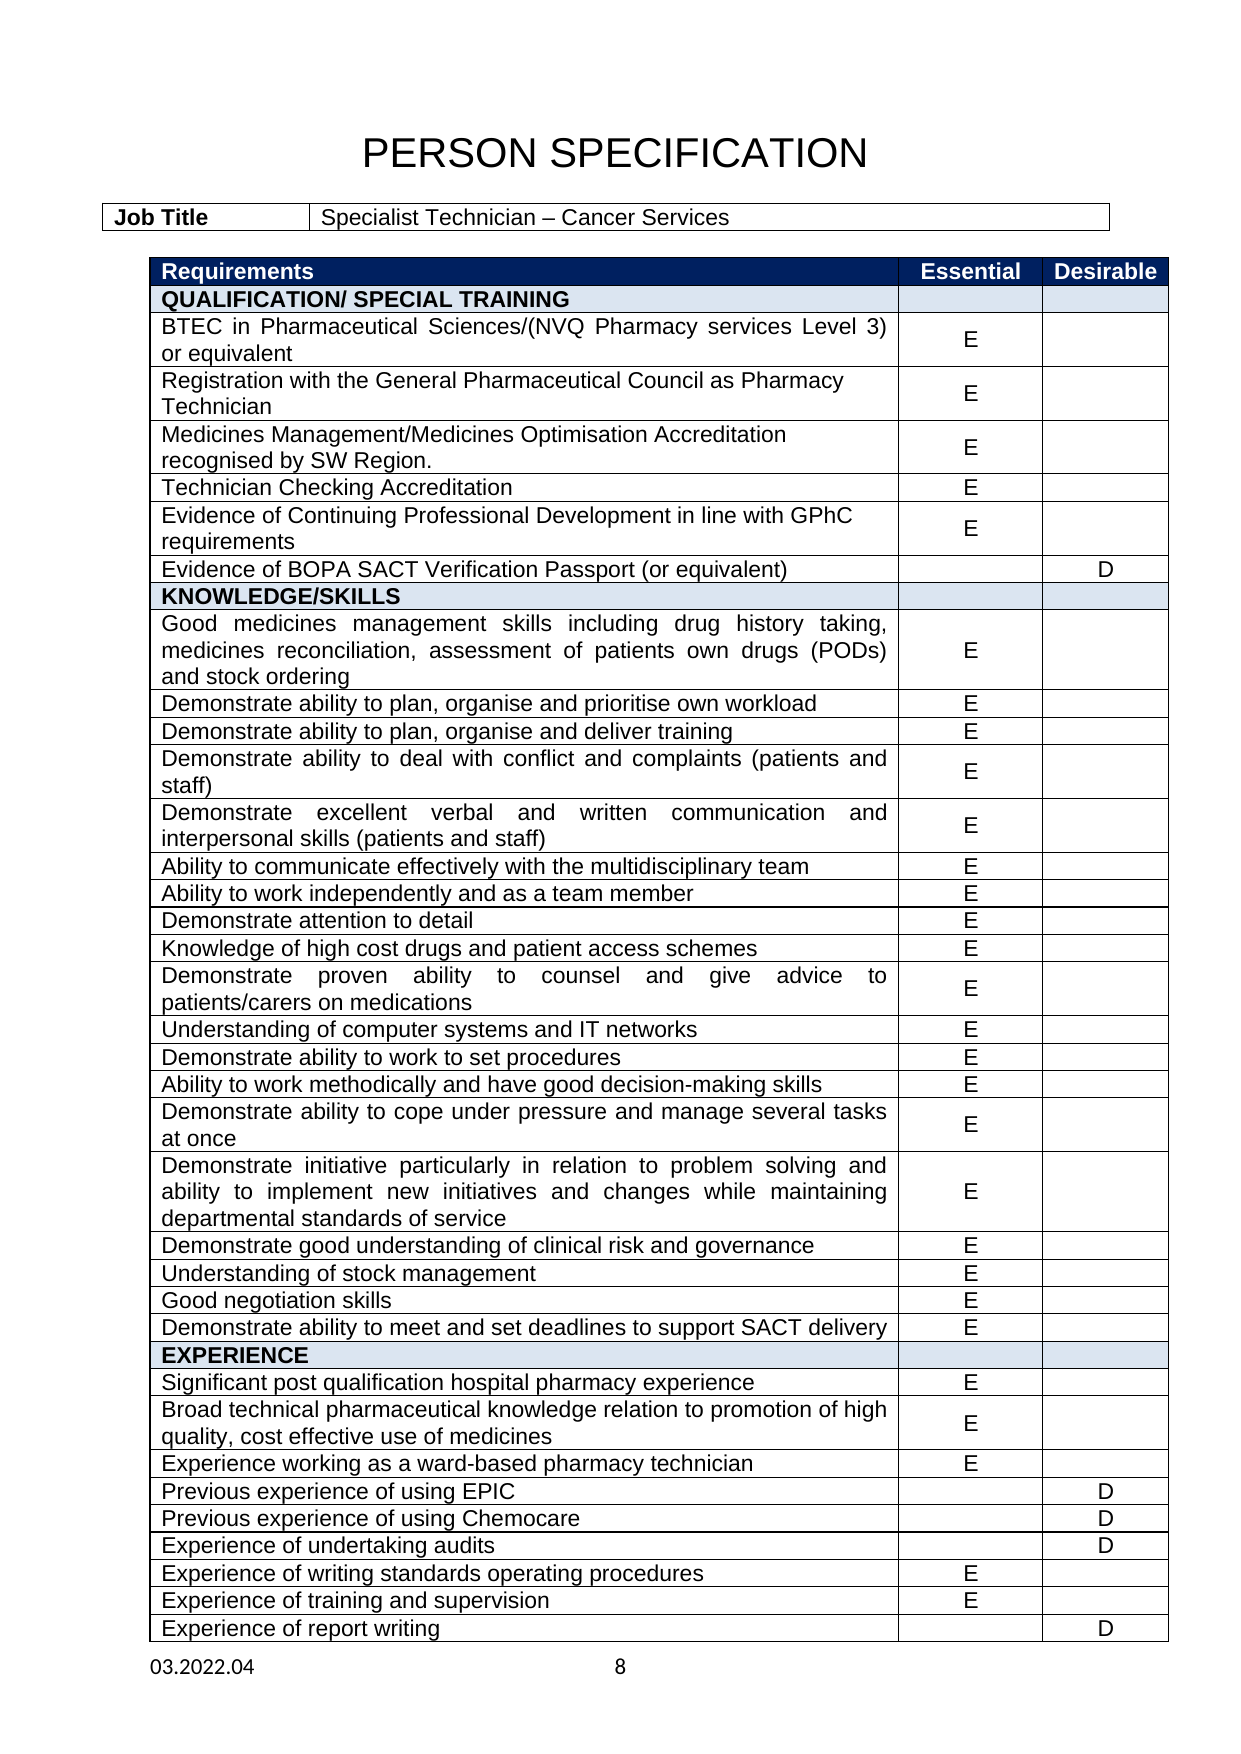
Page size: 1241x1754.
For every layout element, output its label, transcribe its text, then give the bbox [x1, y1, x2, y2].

table_cell E [899, 502, 1042, 554]
table_cell Knowledge of high cost drugs and patient access schemes [151, 935, 898, 961]
table_cell D [1043, 1478, 1168, 1504]
table_header Job Title [103, 204, 309, 230]
table_cell [899, 556, 1042, 582]
table_cell Demonstrate initiative particularly in relation to problem solving and ability to implement new initiatives and changes while maintaining departmental standards of service [151, 1152, 898, 1231]
table_cell E [899, 745, 1042, 798]
table_cell E [899, 718, 1042, 744]
table_cell E [899, 908, 1042, 934]
table_header Specialist Technician – Cancer Services [310, 204, 1109, 230]
table_cell E [899, 799, 1042, 852]
table_cell [899, 583, 1042, 609]
table_cell [899, 286, 1042, 312]
table_cell Demonstrate ability to meet and set deadlines to support SACT delivery [151, 1314, 898, 1341]
table_cell [1043, 1450, 1168, 1477]
table_cell Demonstrate ability to deal with conflict and complaints (patients and staff) [151, 745, 898, 798]
table_cell E [899, 1587, 1042, 1613]
table_cell E [899, 1016, 1042, 1042]
table_cell Ability to work independently and as a team member [151, 880, 898, 906]
table_cell [1043, 286, 1168, 312]
table_cell Previous experience of using Chemocare [151, 1505, 898, 1531]
table_cell [1043, 421, 1168, 473]
table_cell E [899, 1369, 1042, 1395]
table_cell Demonstrate attention to detail [151, 908, 898, 934]
table_cell Evidence of Continuing Professional Development in line with GPhC requirements [151, 502, 898, 554]
table_cell [1043, 1560, 1168, 1586]
table_cell [1043, 962, 1168, 1015]
table_cell E [899, 1396, 1042, 1449]
table_cell KNOWLEDGE/SKILLS [151, 583, 898, 609]
table_cell [899, 1533, 1042, 1559]
table_cell Understanding of computer systems and IT networks [151, 1016, 898, 1042]
table_cell E [899, 1287, 1042, 1313]
table_cell Demonstrate ability to plan, organise and prioritise own workload [151, 690, 898, 717]
table_cell E [899, 1152, 1042, 1231]
table_cell D [1043, 1615, 1168, 1641]
table_header Requirements [151, 258, 898, 285]
table_cell EXPERIENCE [151, 1342, 898, 1368]
table_cell E [899, 1260, 1042, 1286]
table_cell [899, 1505, 1042, 1531]
table_cell [899, 1615, 1042, 1641]
table_cell E [899, 1560, 1042, 1586]
table_cell E [899, 690, 1042, 717]
table_cell QUALIFICATION/ SPECIAL TRAINING [151, 286, 898, 312]
table_cell [1043, 1587, 1168, 1613]
table_cell E [899, 1314, 1042, 1341]
table_cell [1043, 1098, 1168, 1151]
table_cell E [899, 367, 1042, 419]
table_cell Demonstrate ability to plan, organise and deliver training [151, 718, 898, 744]
table_cell [1043, 799, 1168, 852]
table_cell E [899, 474, 1042, 501]
table_cell D [1043, 1505, 1168, 1531]
table_cell [1043, 1071, 1168, 1097]
table_cell [899, 1478, 1042, 1504]
table_cell Demonstrate good understanding of clinical risk and governance [151, 1232, 898, 1258]
table_cell D [1043, 1533, 1168, 1559]
table_cell D [1043, 556, 1168, 582]
table_cell Demonstrate ability to work to set procedures [151, 1044, 898, 1070]
table_cell [1043, 1044, 1168, 1070]
table_cell E [899, 935, 1042, 961]
table_cell BTEC in Pharmaceutical Sciences/(NVQ Pharmacy services Level 3) or equivalent [151, 313, 898, 366]
table_cell E [899, 1044, 1042, 1070]
table_cell [1043, 1342, 1168, 1368]
table_cell [1043, 610, 1168, 689]
table_cell Demonstrate excellent verbal and written communication and interpersonal skills (patients and staff) [151, 799, 898, 852]
table_cell Registration with the General Pharmaceutical Council as Pharmacy Technician [151, 367, 898, 419]
table_cell Experience of undertaking audits [151, 1533, 898, 1559]
table_cell [1043, 583, 1168, 609]
table_cell Significant post qualification hospital pharmacy experience [151, 1369, 898, 1395]
table_cell Evidence of BOPA SACT Verification Passport (or equivalent) [151, 556, 898, 582]
text PERSON SPECIFICATION [91, 128, 1139, 176]
table_cell [1043, 1152, 1168, 1231]
table_cell Technician Checking Accreditation [151, 474, 898, 501]
table_cell [1043, 1016, 1168, 1042]
table_cell Experience working as a ward-based pharmacy technician [151, 1450, 898, 1477]
table_cell [1043, 1260, 1168, 1286]
table_cell E [899, 962, 1042, 1015]
table_cell E [899, 1071, 1042, 1097]
table_cell [1043, 474, 1168, 501]
table_cell Ability to communicate effectively with the multidisciplinary team [151, 853, 898, 879]
table_cell [1043, 690, 1168, 717]
table_cell [1043, 745, 1168, 798]
table_cell Experience of writing standards operating procedures [151, 1560, 898, 1586]
table_cell E [899, 313, 1042, 366]
table_cell Good medicines management skills including drug history taking, medicines reconciliation, assessment of patients own drugs (PODs) and stock ordering [151, 610, 898, 689]
table_cell [1043, 1232, 1168, 1258]
table_cell Demonstrate proven ability to counsel and give advice to patients/carers on medications [151, 962, 898, 1015]
table_cell [899, 1342, 1042, 1368]
table_cell Broad technical pharmaceutical knowledge relation to promotion of high quality, cost effective use of medicines [151, 1396, 898, 1449]
table_cell [1043, 1396, 1168, 1449]
table_cell [1043, 908, 1168, 934]
table_cell [1043, 718, 1168, 744]
table_cell [1043, 1287, 1168, 1313]
table_cell E [899, 880, 1042, 906]
table_cell [1043, 1314, 1168, 1341]
table_cell [1043, 880, 1168, 906]
table_cell Experience of report writing [151, 1615, 898, 1641]
table_cell Understanding of stock management [151, 1260, 898, 1286]
table_cell Ability to work methodically and have good decision-making skills [151, 1071, 898, 1097]
table_cell Good negotiation skills [151, 1287, 898, 1313]
table_cell Demonstrate ability to cope under pressure and manage several tasks at once [151, 1098, 898, 1151]
table_header Desirable [1043, 258, 1168, 285]
table_cell [1043, 367, 1168, 419]
table_cell E [899, 421, 1042, 473]
table_cell E [899, 1098, 1042, 1151]
table_cell Previous experience of using EPIC [151, 1478, 898, 1504]
table_cell E [899, 853, 1042, 879]
table_cell E [899, 1232, 1042, 1258]
table_cell E [899, 1450, 1042, 1477]
table_header Essential [899, 258, 1042, 285]
table_cell [1043, 502, 1168, 554]
table_cell [1043, 935, 1168, 961]
table_cell Experience of training and supervision [151, 1587, 898, 1613]
table_cell Medicines Management/Medicines Optimisation Accreditation recognised by SW Region. [151, 421, 898, 473]
table_cell [1043, 1369, 1168, 1395]
table_cell E [899, 610, 1042, 689]
table_cell [1043, 853, 1168, 879]
table_cell [1043, 313, 1168, 366]
